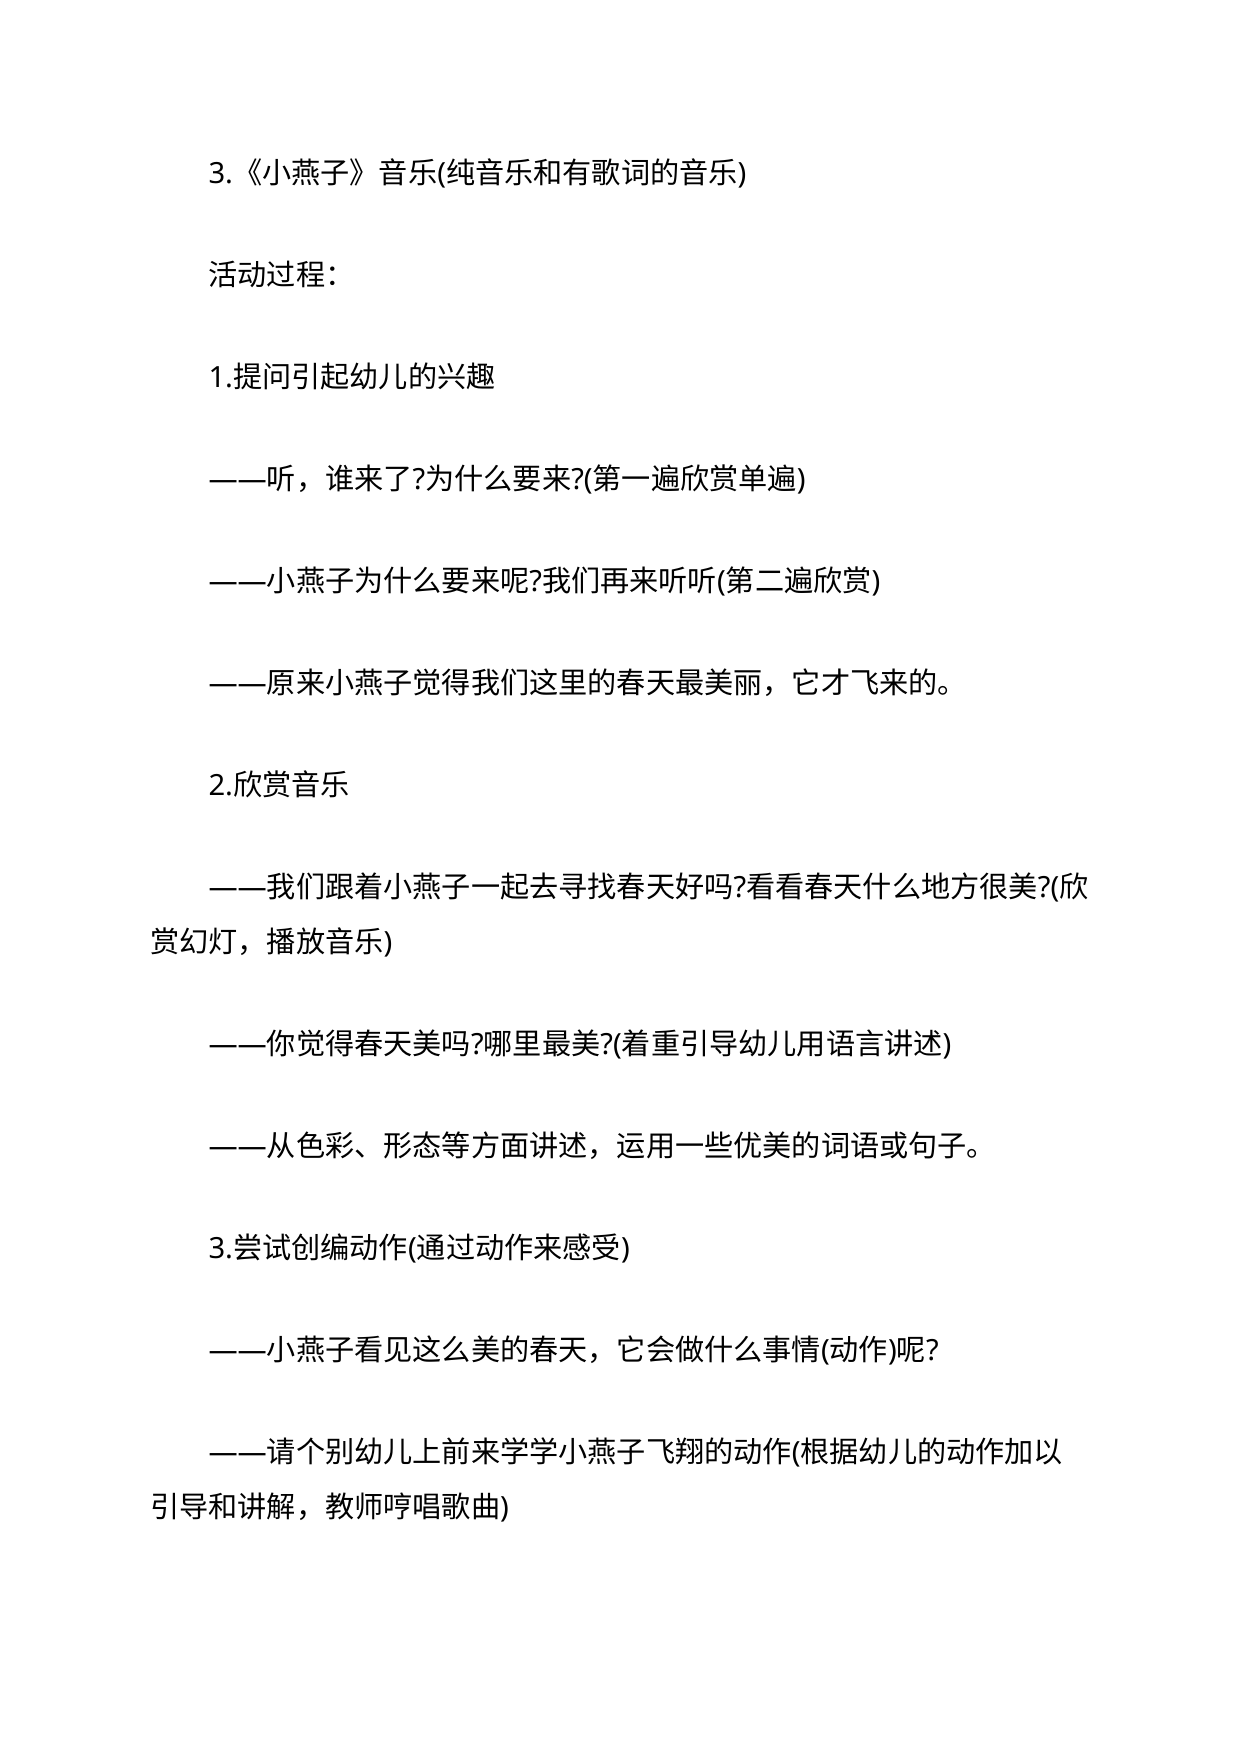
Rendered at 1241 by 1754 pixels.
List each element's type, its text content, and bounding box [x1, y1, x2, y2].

text ——从色彩、形态等方面讲述，运用一些优美的词语或句子。 [150, 1123, 1090, 1165]
text 2.欣赏音乐 [150, 762, 1090, 804]
text 1.提问引起幼儿的兴趣 [150, 354, 1090, 396]
text 活动过程： [150, 252, 1090, 294]
text ——小燕子为什么要来呢?我们再来听听(第二遍欣赏) [150, 558, 1090, 600]
text ——我们跟着小燕子一起去寻找春天好吗?看看春天什么地方很美?(欣赏幻灯，播放音乐) [150, 864, 1090, 961]
text ——你觉得春天美吗?哪里最美?(着重引导幼儿用语言讲述) [150, 1021, 1090, 1063]
text ——小燕子看见这么美的春天，它会做什么事情(动作)呢? [150, 1327, 1090, 1369]
text 3.《小燕子》音乐(纯音乐和有歌词的音乐) [150, 150, 1090, 192]
text ——听，谁来了?为什么要来?(第一遍欣赏单遍) [150, 456, 1090, 498]
text ——原来小燕子觉得我们这里的春天最美丽，它才飞来的。 [150, 660, 1090, 702]
text 3.尝试创编动作(通过动作来感受) [150, 1224, 1090, 1267]
text ——请个别幼儿上前来学学小燕子飞翔的动作(根据幼儿的动作加以引导和讲解，教师哼唱歌曲) [150, 1428, 1090, 1526]
